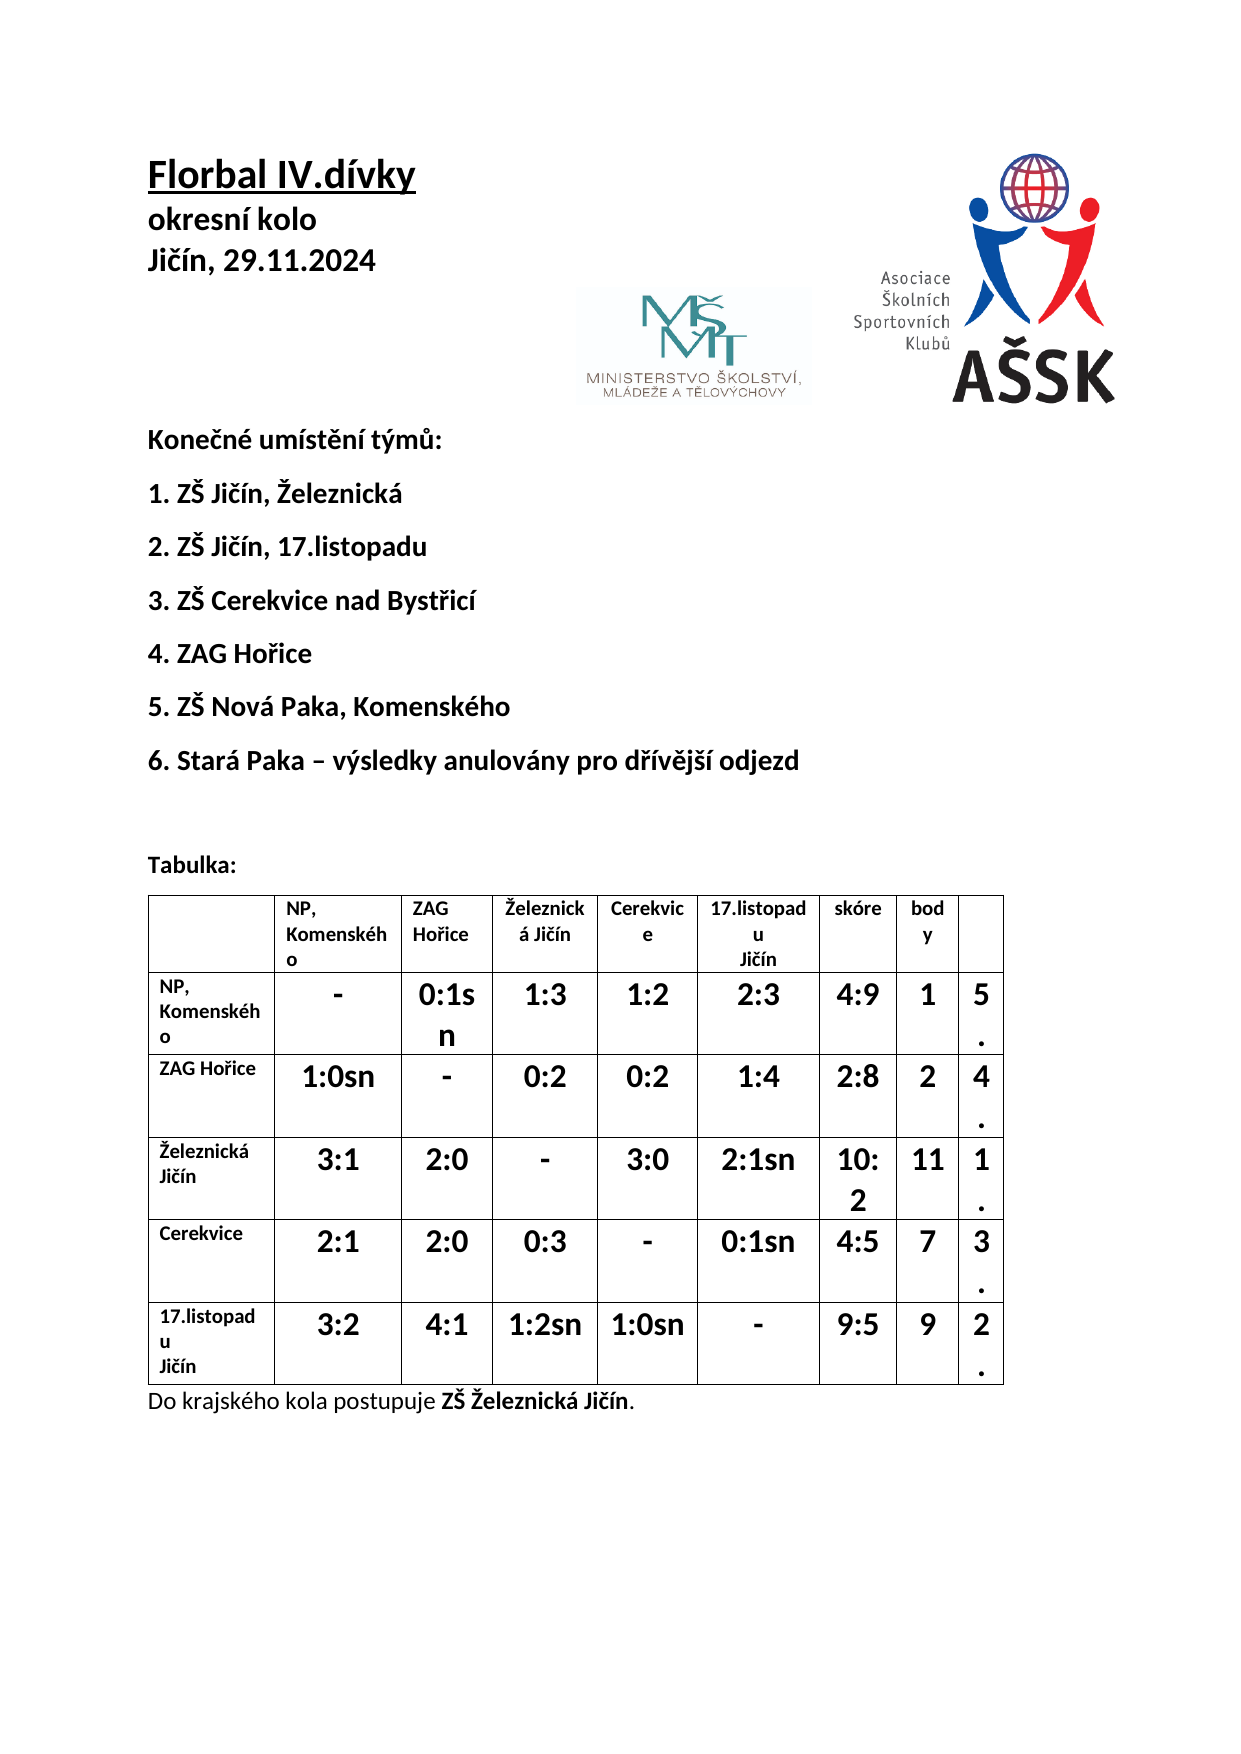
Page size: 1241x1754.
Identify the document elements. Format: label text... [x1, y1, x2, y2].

text 1. ZŠ Jičín, Železnická [148, 475, 1093, 510]
picture [569, 280, 817, 422]
table_cell 4. [959, 1055, 1003, 1137]
text Jičín, 29.11.2024 [148, 239, 848, 280]
table_header [959, 896, 1003, 972]
text 2. ZŠ Jičín, 17.listopadu [148, 528, 1093, 564]
table_header ZAG Hořice [402, 896, 492, 972]
table_cell NP, Komenského [149, 973, 274, 1054]
table_header NP, Komenského [275, 896, 401, 972]
table_cell 1:2sn [493, 1303, 597, 1384]
table_cell 17.listopadu Jičín [149, 1303, 274, 1384]
table_cell - [275, 973, 401, 1054]
table_cell 3:0 [598, 1138, 697, 1219]
table_cell 11 [897, 1138, 958, 1219]
text Konečné umístění týmů: [148, 421, 1093, 457]
table_cell 1. [959, 1138, 1003, 1219]
table_cell 0:2 [598, 1055, 697, 1137]
table_cell 2:3 [698, 973, 819, 1054]
table_header 17.listopadu Jičín [698, 896, 819, 972]
table_cell 2:1 [275, 1220, 401, 1302]
text 3. ZŠ Cerekvice nad Bystřicí [148, 582, 1093, 617]
table_cell 3:2 [275, 1303, 401, 1384]
table_cell Železnická Jičín [149, 1138, 274, 1219]
table_cell 4:5 [820, 1220, 896, 1302]
text okresní kolo [148, 198, 848, 239]
table_cell 5. [959, 973, 1003, 1054]
table_cell 0:3 [493, 1220, 597, 1302]
table_cell 2 [897, 1055, 958, 1137]
text Tabulka: [148, 849, 1093, 879]
table_cell - [402, 1055, 492, 1137]
text Do krajského kola postupuje ZŠ Železnická Jičín. [148, 1385, 1093, 1416]
picture [848, 147, 1120, 408]
table_cell 2:0 [402, 1138, 492, 1219]
table_cell 9:5 [820, 1303, 896, 1384]
table_header body [897, 896, 958, 972]
table_cell 4:1 [402, 1303, 492, 1384]
table_cell 1:3 [493, 973, 597, 1054]
table_cell 3. [959, 1220, 1003, 1302]
table_cell 0:2 [493, 1055, 597, 1137]
table_cell 0:1sn [698, 1220, 819, 1302]
table_header Cerekvice [598, 896, 697, 972]
text Florbal IV.dívky [148, 148, 848, 198]
table_cell - [698, 1303, 819, 1384]
table_cell 1:0sn [275, 1055, 401, 1137]
table_cell 2:1sn [698, 1138, 819, 1219]
table_cell 0:1sn [402, 973, 492, 1054]
table_header [149, 896, 274, 972]
table_cell 7 [897, 1220, 958, 1302]
table_cell 2. [959, 1303, 1003, 1384]
table_cell 1 [897, 973, 958, 1054]
table_cell 1:2 [598, 973, 697, 1054]
text 6. Stará Paka – výsledky anulovány pro dřívější odjezd [148, 742, 1093, 778]
text 4. ZAG Hořice [148, 635, 1093, 671]
table_cell 10:2 [820, 1138, 896, 1219]
text 5. ZŠ Nová Paka, Komenského [148, 688, 1093, 724]
table_cell 3:1 [275, 1138, 401, 1219]
table_cell 9 [897, 1303, 958, 1384]
table_cell - [493, 1138, 597, 1219]
table_cell ZAG Hořice [149, 1055, 274, 1137]
table_cell - [598, 1220, 697, 1302]
table_cell 4:9 [820, 973, 896, 1054]
table_cell Cerekvice [149, 1220, 274, 1302]
table_header Železnická Jičín [493, 896, 597, 972]
table_cell 1:4 [698, 1055, 819, 1137]
table_header skóre [820, 896, 896, 972]
table_cell 2:8 [820, 1055, 896, 1137]
table_cell 1:0sn [598, 1303, 697, 1384]
table_cell 2:0 [402, 1220, 492, 1302]
